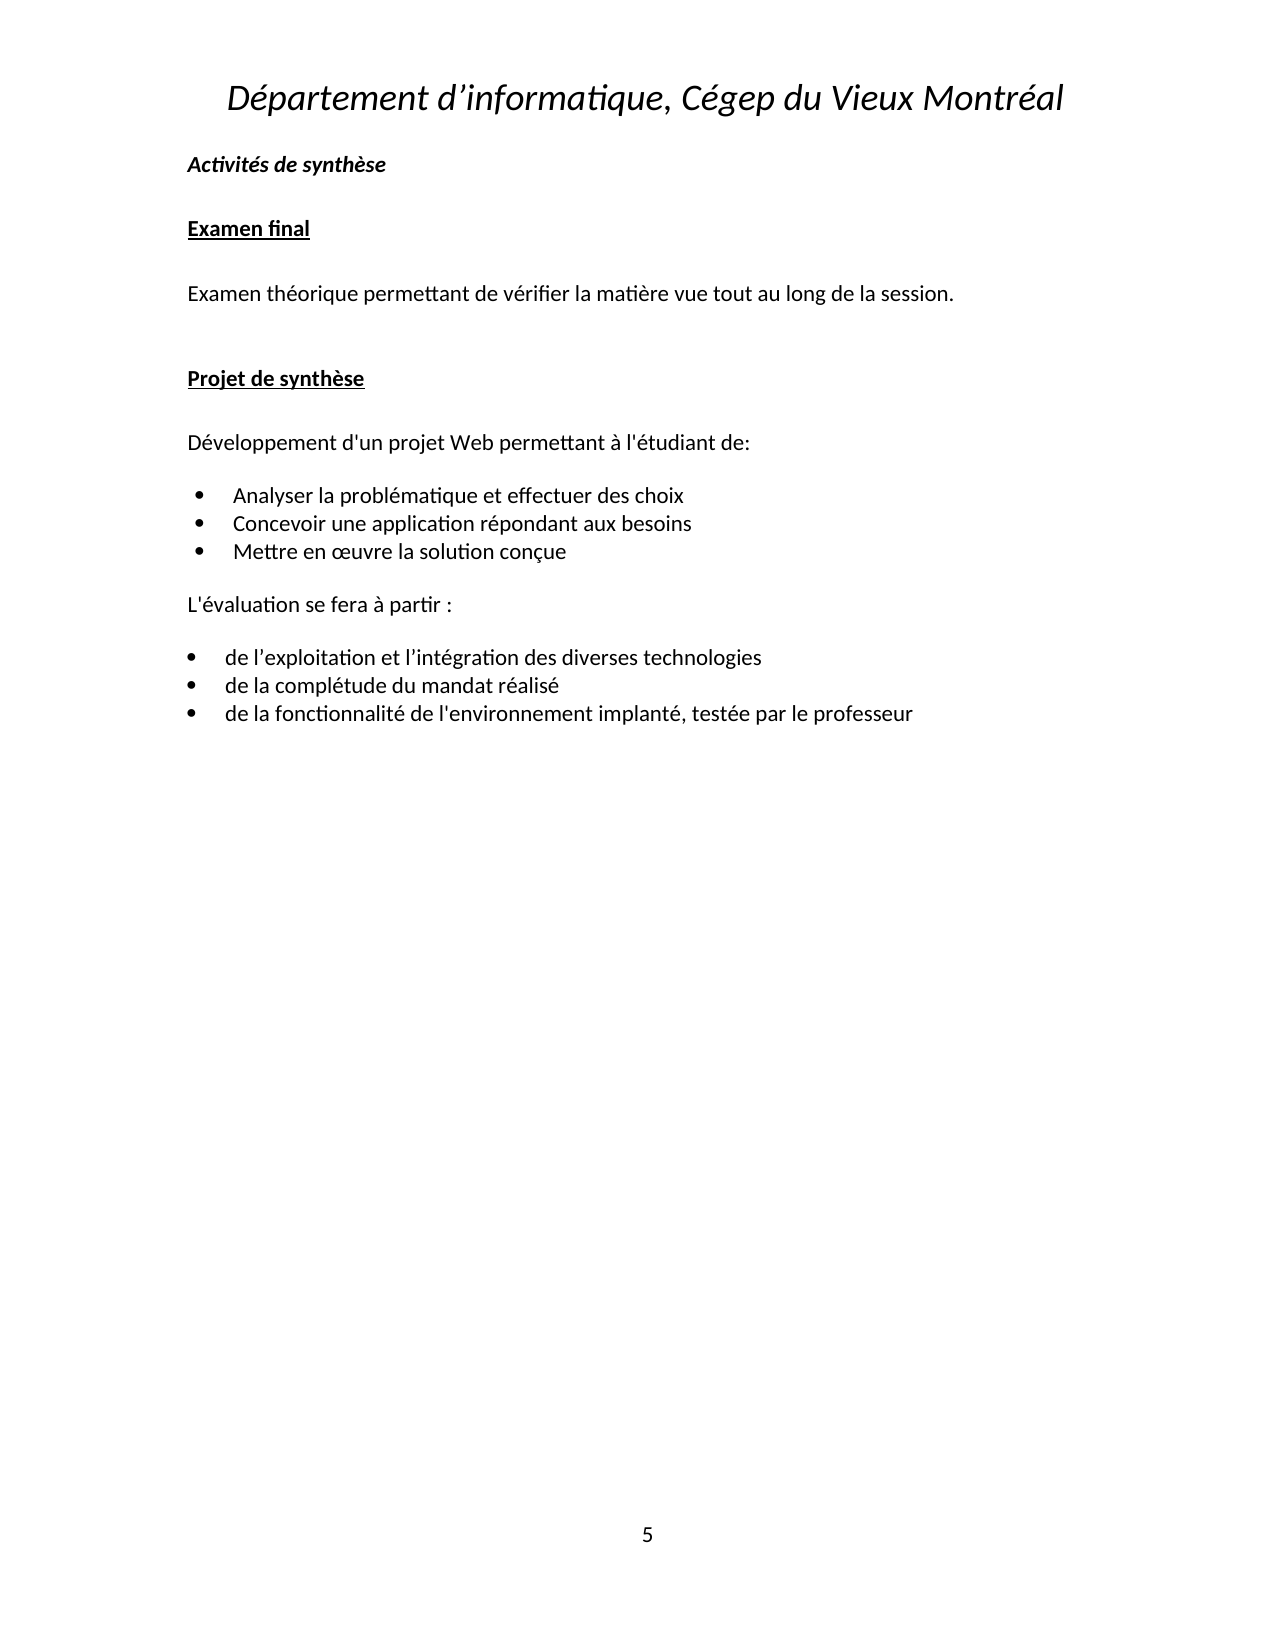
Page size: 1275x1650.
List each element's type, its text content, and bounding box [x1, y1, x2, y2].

text Projet de synthèse Développement d'un projet Web permettant à l'étudiant de: [187, 364, 1086, 456]
text L'évaluation se fera à partir : [187, 590, 1107, 618]
list de l’exploitation et l’intégration des diverses technologies [187, 643, 1107, 671]
list Concevoir une application répondant aux besoins [195, 509, 1107, 537]
list de la complétude du mandat réalisé [187, 671, 1107, 699]
text Activités de synthèse [187, 150, 1086, 210]
list Analyser la problématique et effectuer des choix [195, 481, 1107, 509]
list Mettre en œuvre la solution conçue [195, 537, 1107, 565]
text Examen final Examen théorique permettant de vérifier la matière vue tout au long de la session. [187, 214, 1086, 339]
list de la fonctionnalité de l'environnement implanté, testée par le professeur [187, 699, 1107, 727]
